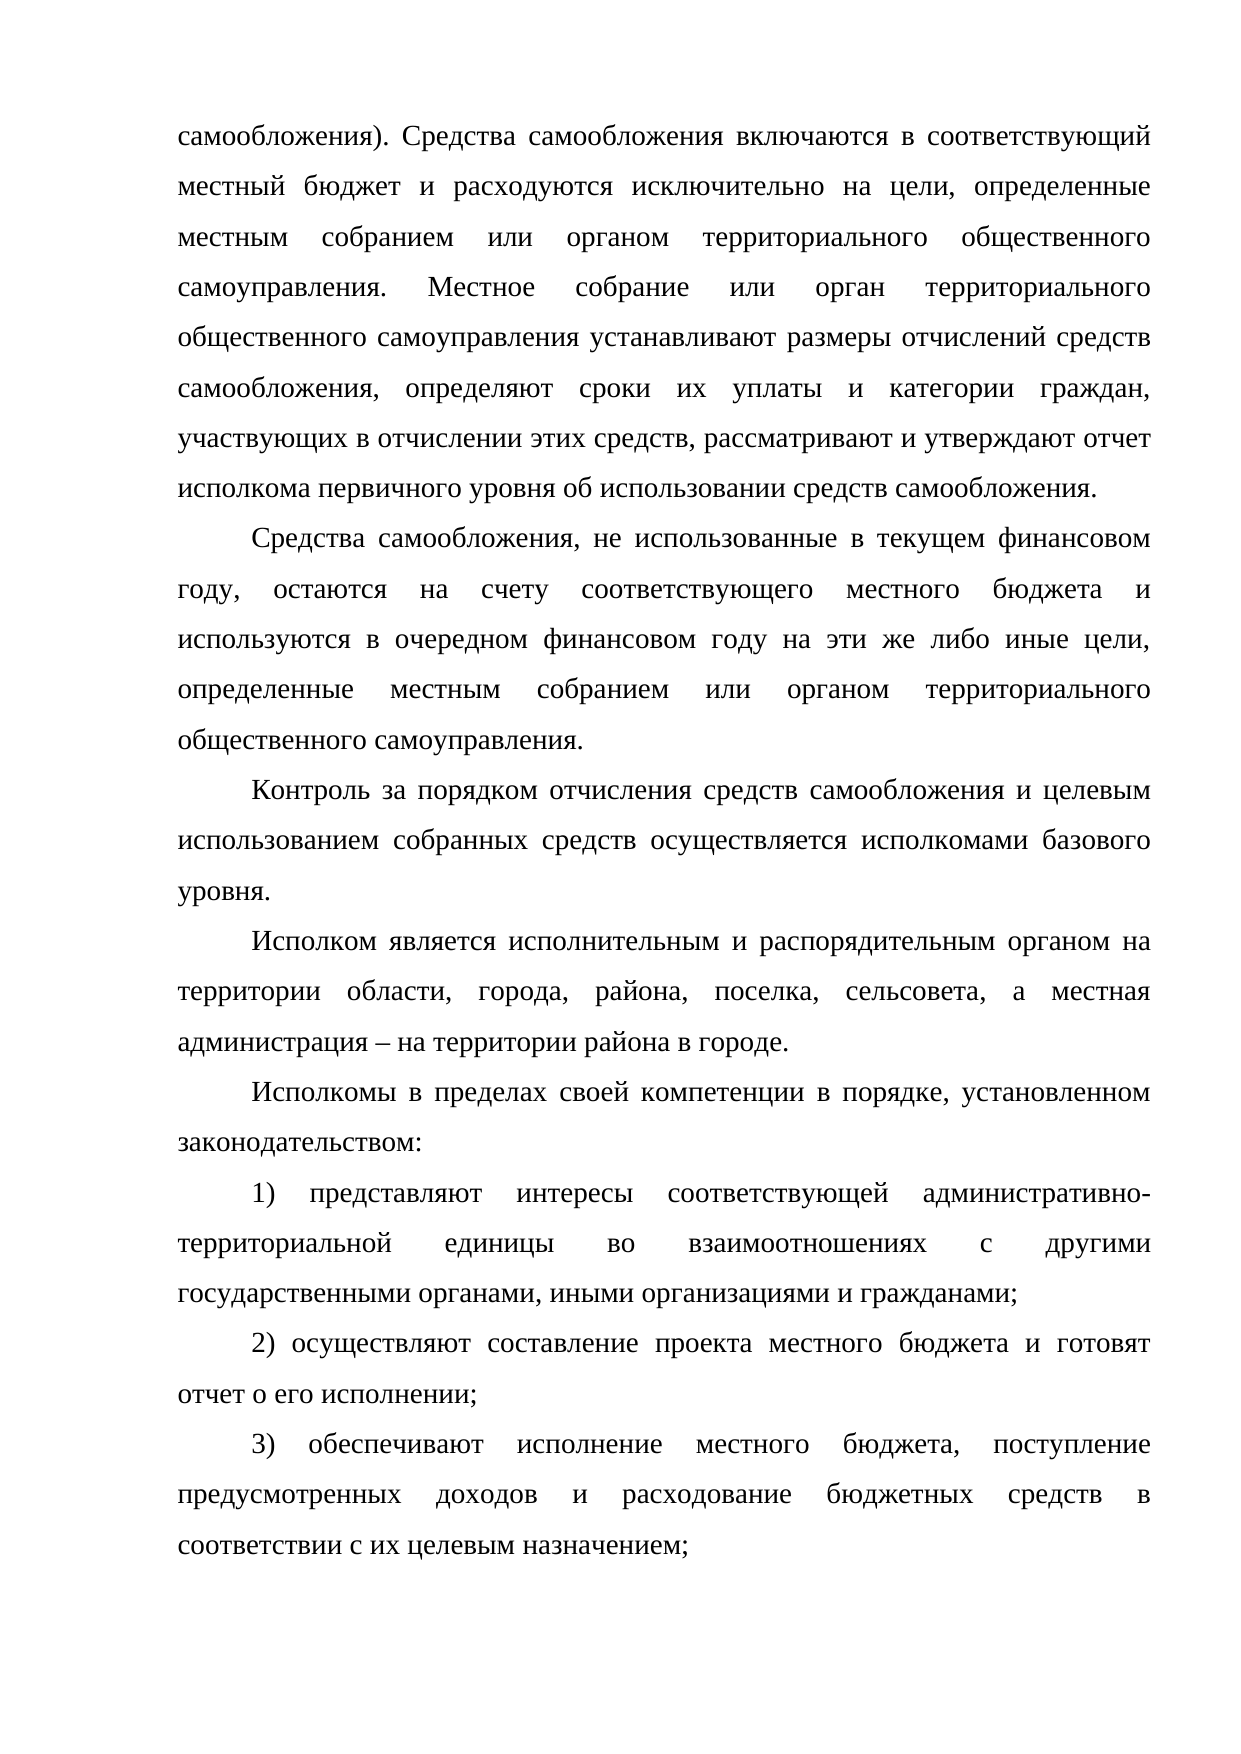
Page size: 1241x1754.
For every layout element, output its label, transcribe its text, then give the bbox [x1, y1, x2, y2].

text Средства самообложения, не использованные в текущем финансовом году, остаются на счету соответствующего местного бюджета и используются в очередном финансовом году на эти же либо иные цели, определенные местным собранием или органом территориального общественного самоуправления. [177, 521, 1152, 755]
text 3) обеспечивают исполнение местного бюджета, поступление предусмотренных доходов и расходование бюджетных средств в соответствии с их целевым назначением; [177, 1426, 1152, 1560]
text 2) осуществляют составление проекта местного бюджета и готовят отчет о его исполнении; [177, 1326, 1152, 1409]
text Контроль за порядком отчисления средств самообложения и целевым использованием собранных средств осуществляется исполкомами базового уровня. [177, 772, 1152, 906]
text Исполкомы в пределах своей компетенции в порядке, установленном законодательством: [177, 1074, 1152, 1158]
text 1) представляют интересы соответствующей административно-территориальной единицы во взаимоотношениях с другими государственными органами, иными организациями и гражданами; [177, 1175, 1152, 1309]
text Исполком является исполнительным и распорядительным органом на территории области, города, района, поселка, сельсовета, а местная администрация – на территории района в городе. [177, 923, 1152, 1057]
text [177, 118, 1152, 504]
